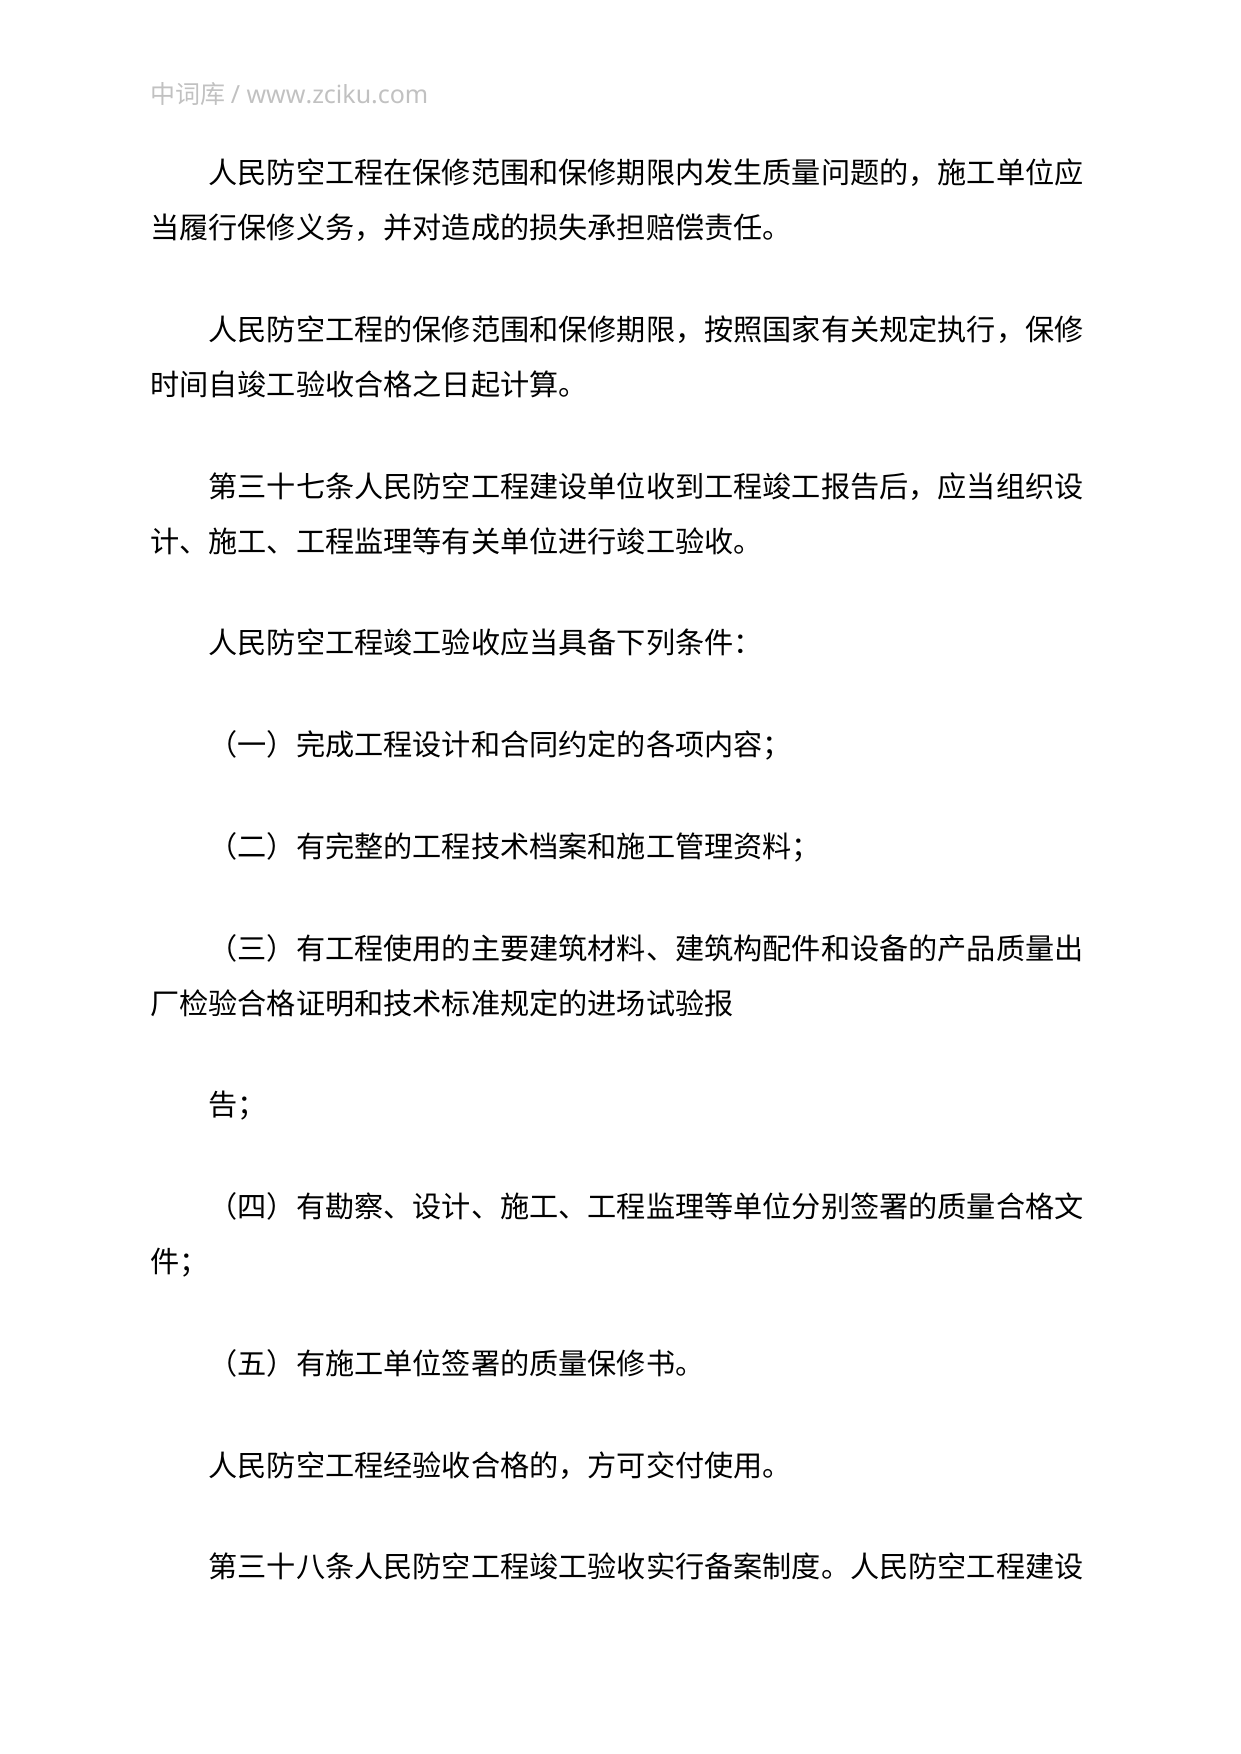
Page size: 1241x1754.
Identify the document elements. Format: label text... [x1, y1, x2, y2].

text （二）有完整的工程技术档案和施工管理资料； [150, 823, 1090, 866]
text （四）有勘察、设计、施工、工程监理等单位分别签署的质量合格文件； [150, 1184, 1090, 1281]
text 人民防空工程竣工验收应当具备下列条件： [150, 620, 1090, 662]
text （五）有施工单位签署的质量保修书。 [150, 1340, 1090, 1383]
text 人民防空工程在保修范围和保修期限内发生质量问题的，施工单位应当履行保修义务，并对造成的损失承担赔偿责任。 [150, 150, 1090, 247]
text （一）完成工程设计和合同约定的各项内容； [150, 722, 1090, 764]
text 第三十七条人民防空工程建设单位收到工程竣工报告后，应当组织设计、施工、工程监理等有关单位进行竣工验收。 [150, 463, 1090, 561]
text 人民防空工程经验收合格的，方可交付使用。 [150, 1442, 1090, 1484]
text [150, 1544, 1090, 1586]
text 人民防空工程的保修范围和保修期限，按照国家有关规定执行，保修时间自竣工验收合格之日起计算。 [150, 307, 1090, 404]
text （三）有工程使用的主要建筑材料、建筑构配件和设备的产品质量出厂检验合格证明和技术标准规定的进场试验报 [150, 925, 1090, 1022]
text 告； [150, 1082, 1090, 1124]
